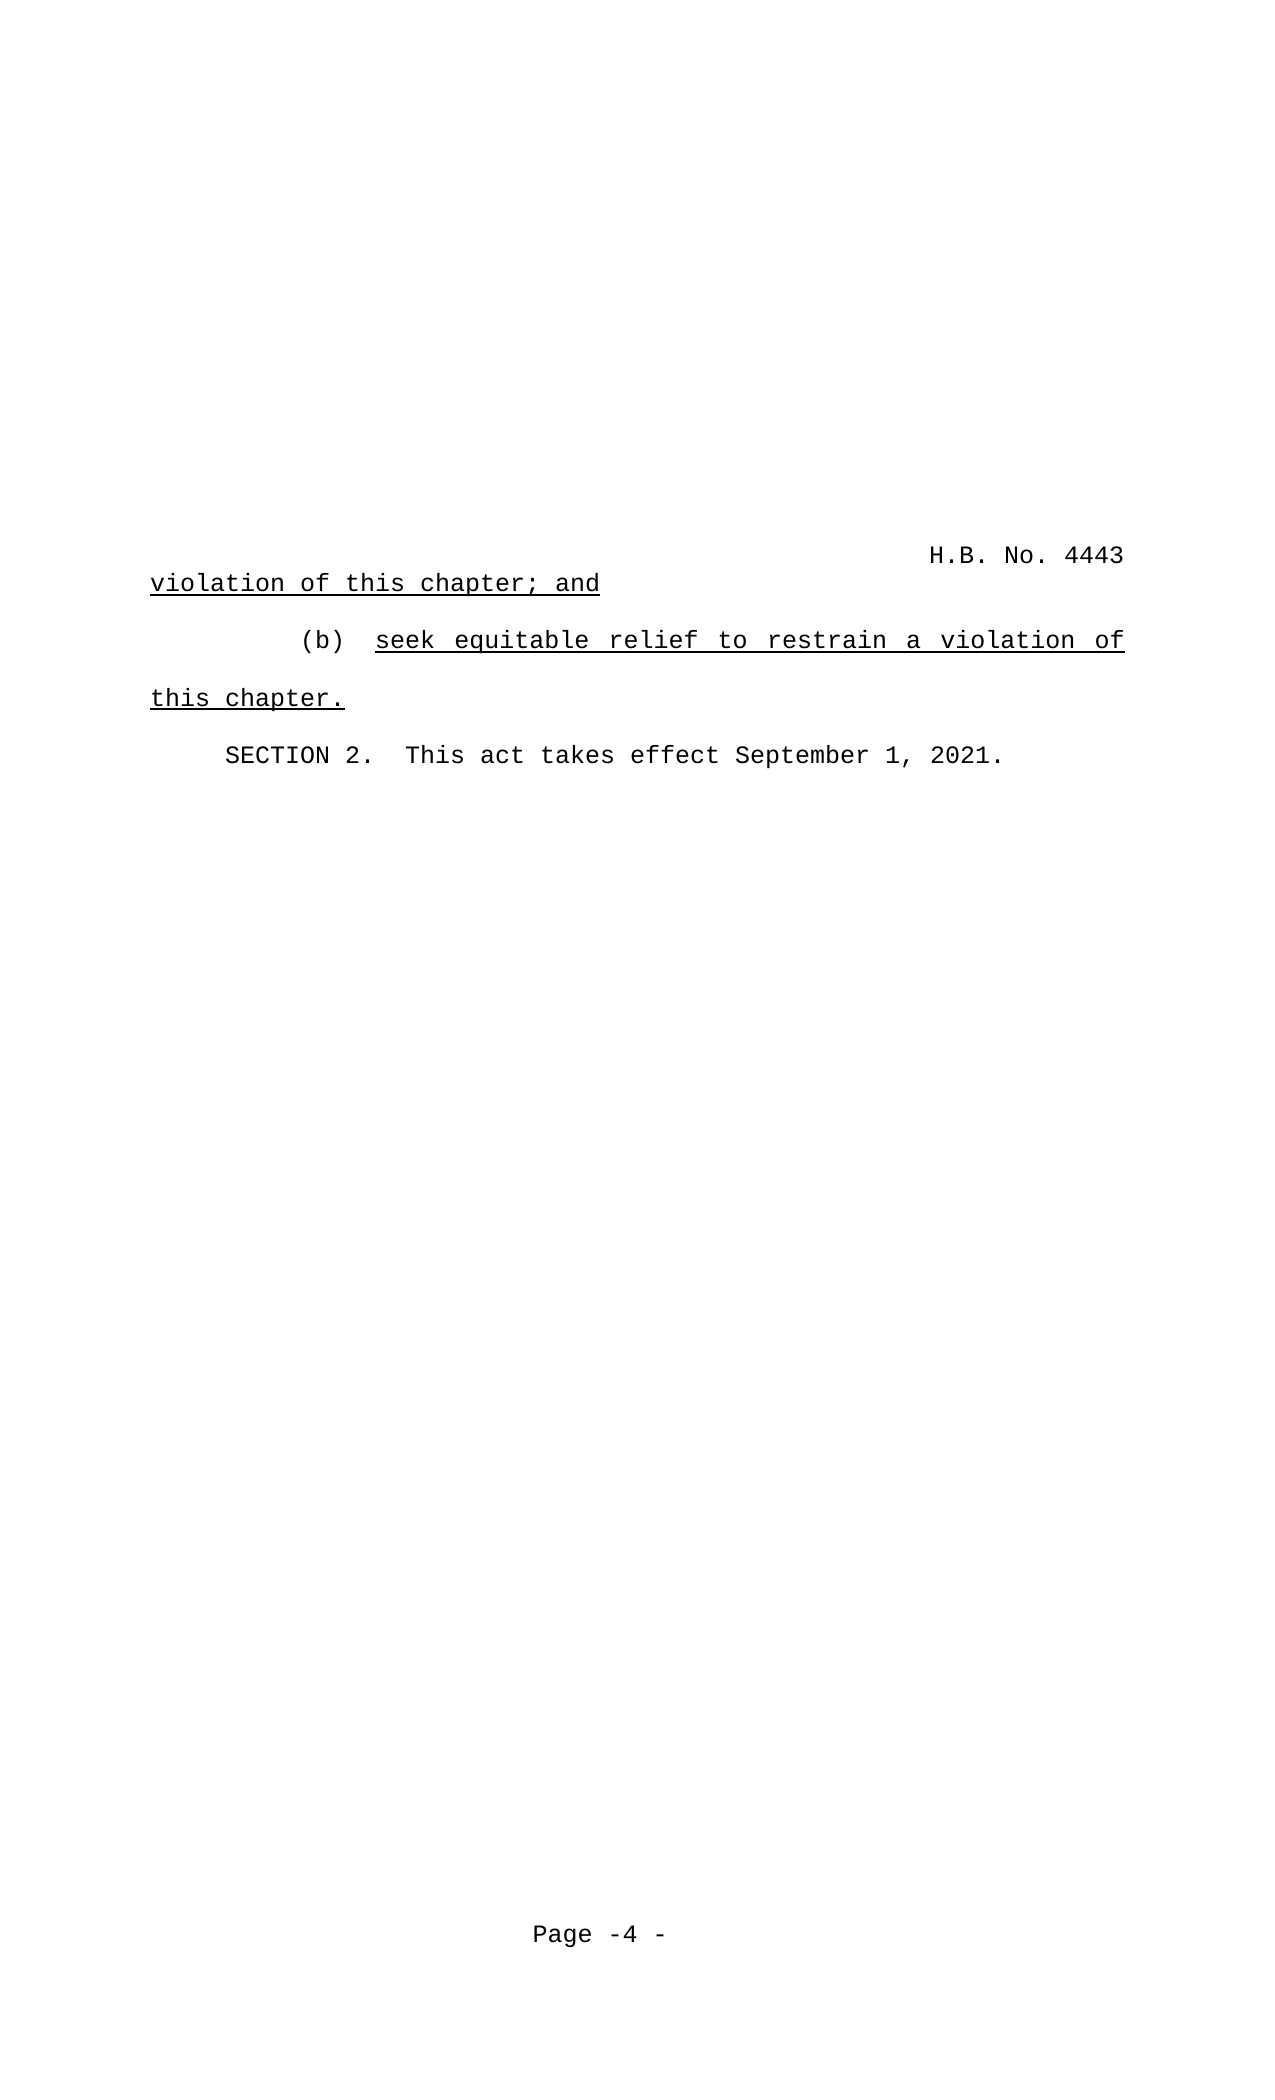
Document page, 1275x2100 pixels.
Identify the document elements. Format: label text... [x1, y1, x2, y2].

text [150, 571, 1125, 599]
text (b) seek equitable relief to restrain a violation of this chapter. [150, 628, 1125, 713]
text SECTION 2. This act takes effect September 1, 2021. [150, 742, 1125, 771]
